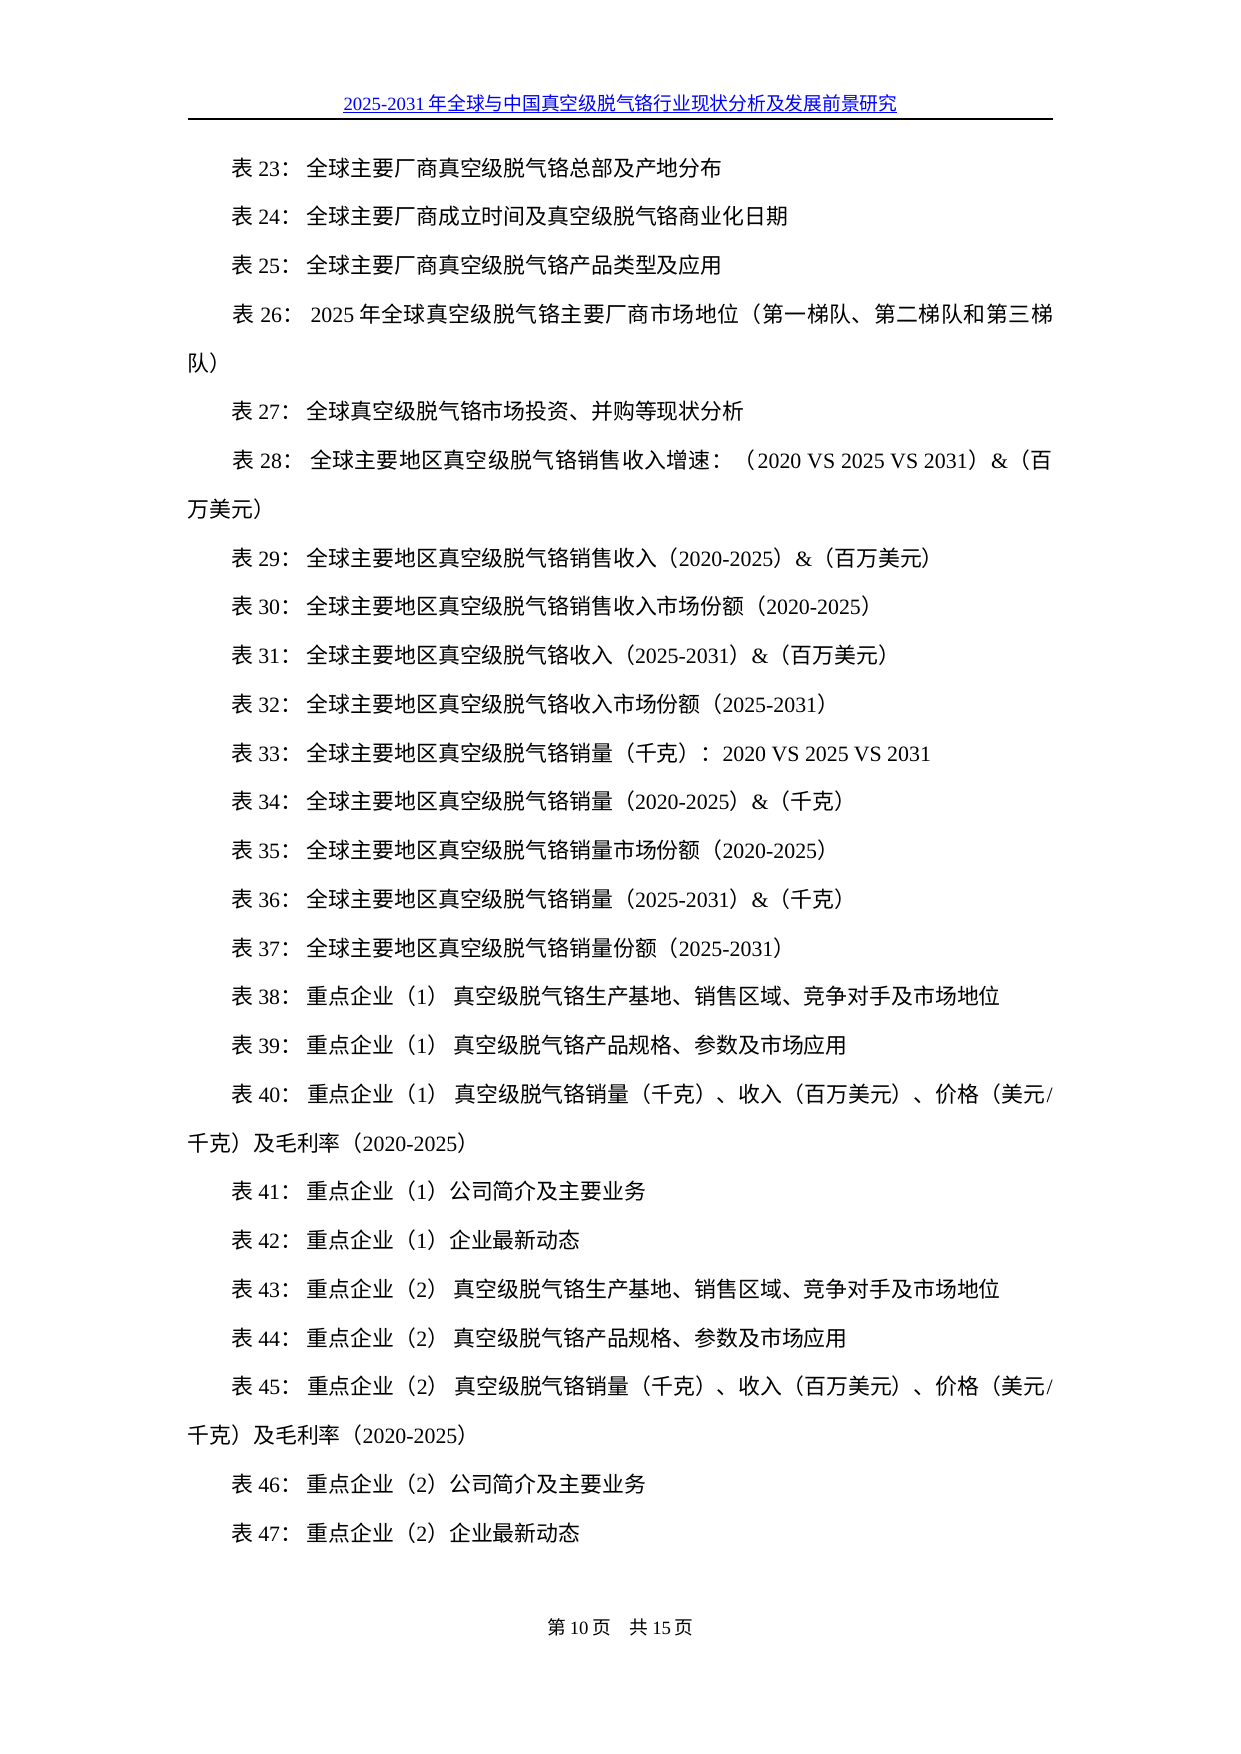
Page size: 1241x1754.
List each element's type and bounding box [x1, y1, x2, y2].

text [187, 150, 1053, 1548]
